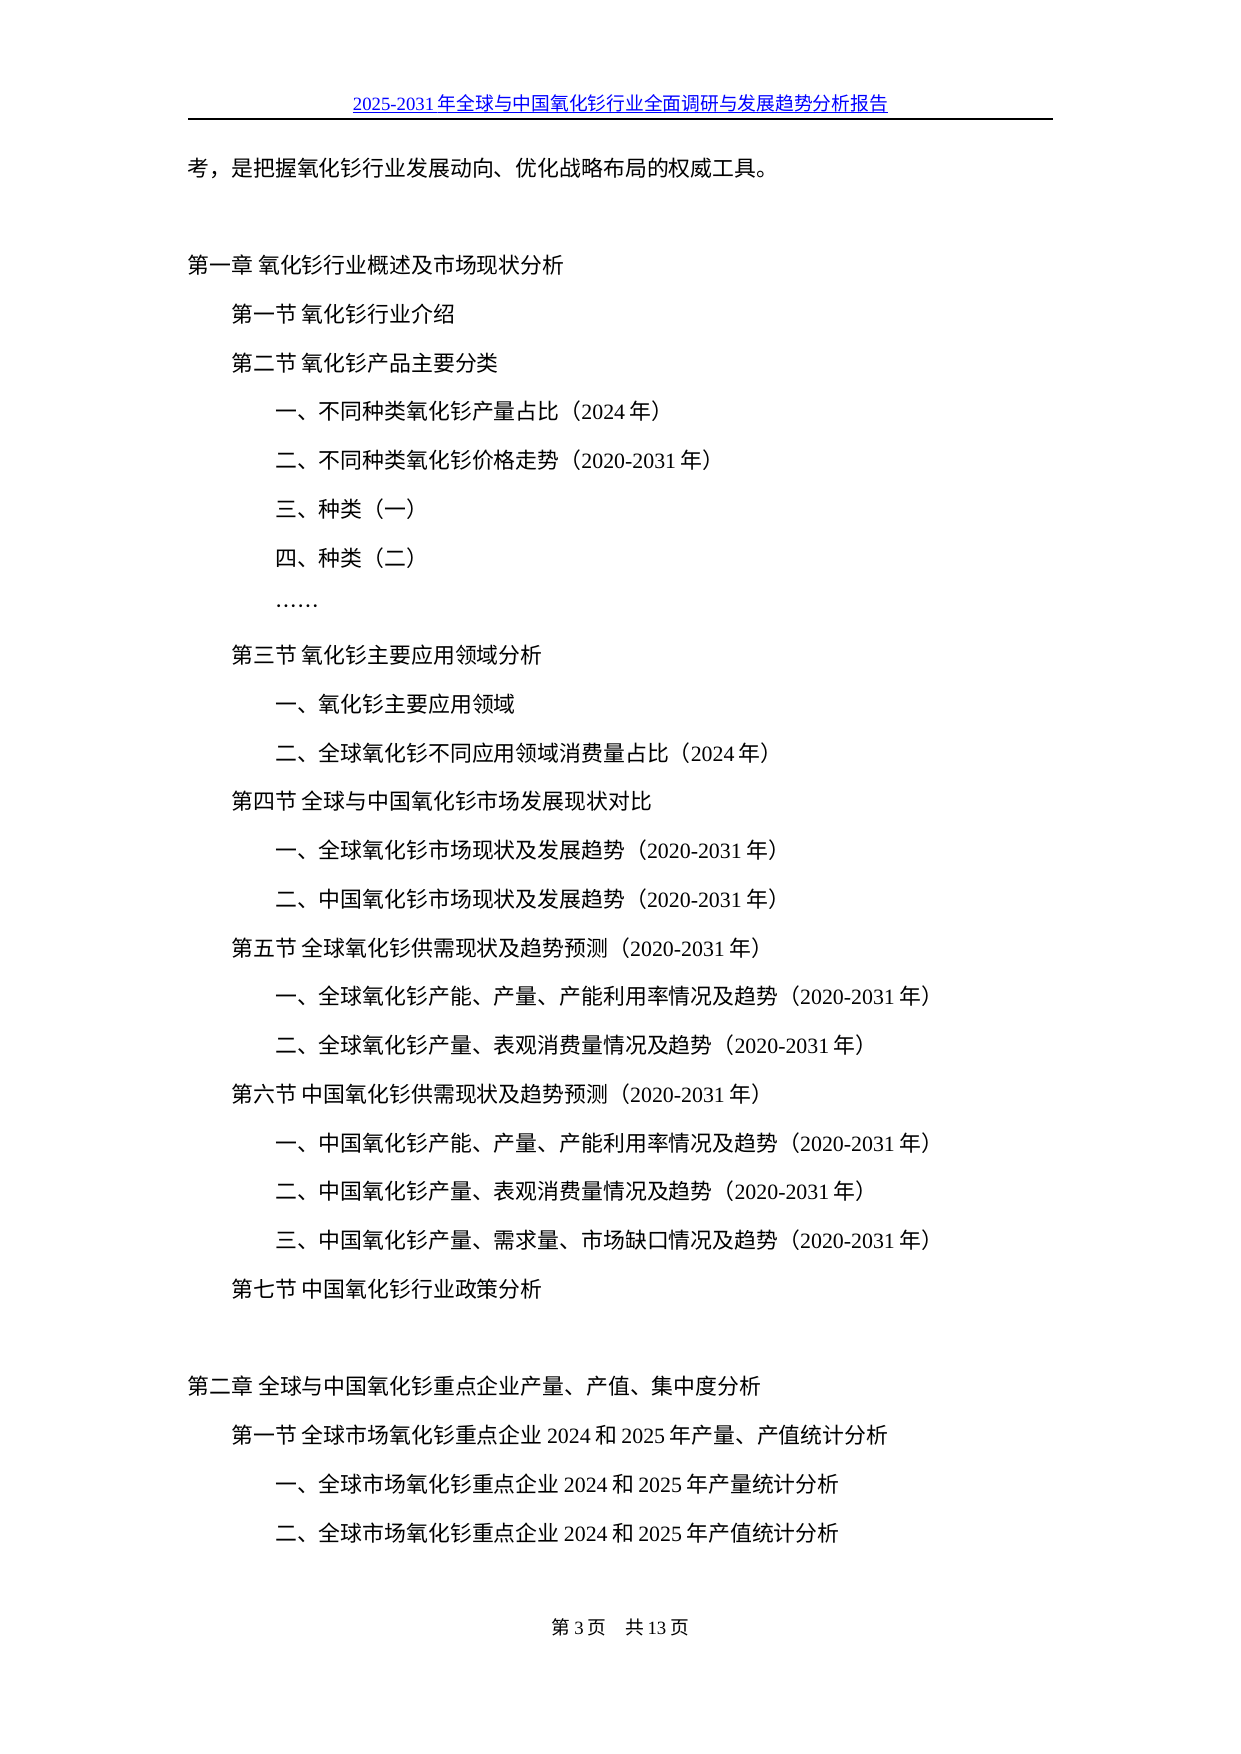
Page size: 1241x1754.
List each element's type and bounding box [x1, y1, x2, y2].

text [187, 150, 1053, 1548]
